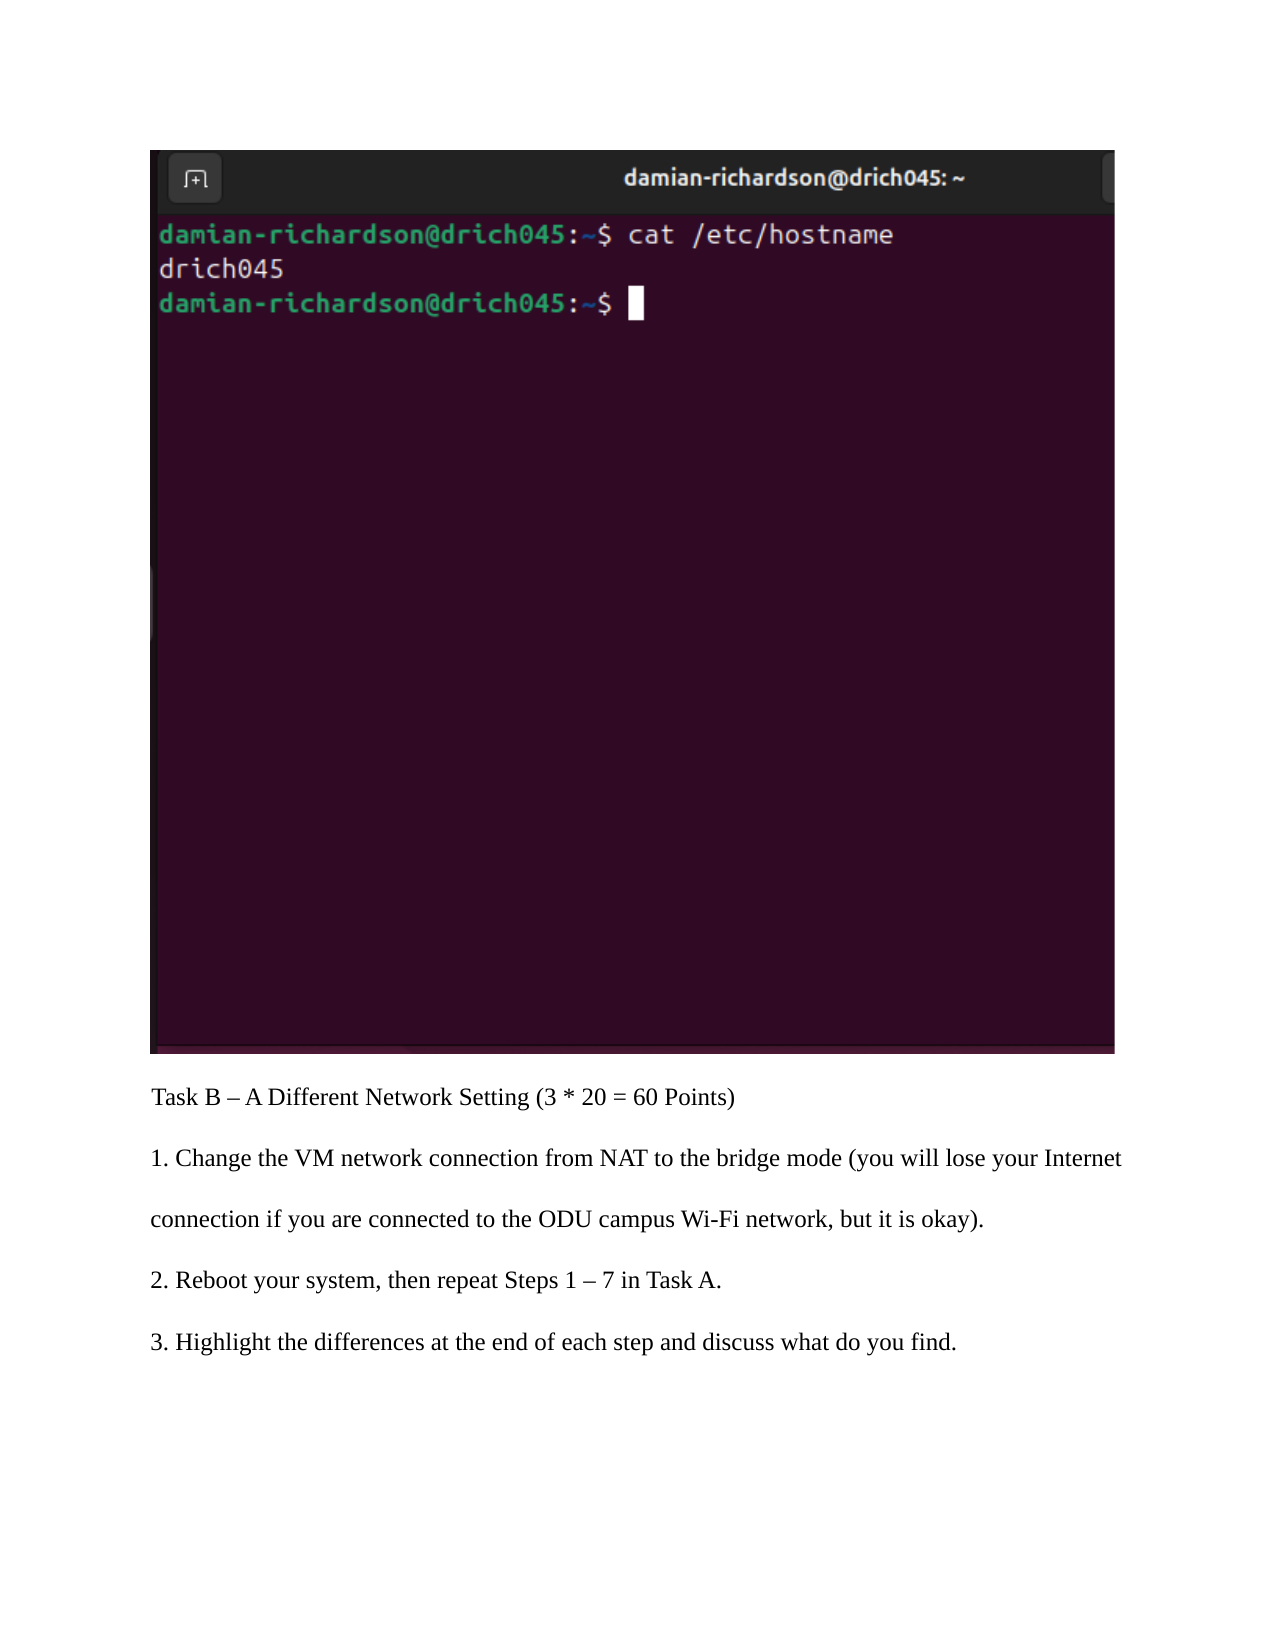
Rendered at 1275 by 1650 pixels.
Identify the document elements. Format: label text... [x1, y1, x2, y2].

text 1. Change the VM network connection from NAT to the bridge mode (you will lose your Internet [150, 1143, 1126, 1172]
text 2. Reboot your system, then repeat Steps 1 – 7 in Task A. [150, 1266, 1126, 1294]
text 3. Highlight the differences at the end of each step and discuss what do you find. [150, 1327, 1126, 1355]
picture [150, 150, 1115, 1054]
text connection if you are connected to the ODU campus Wi-Fi network, but it is okay). [150, 1204, 1126, 1233]
